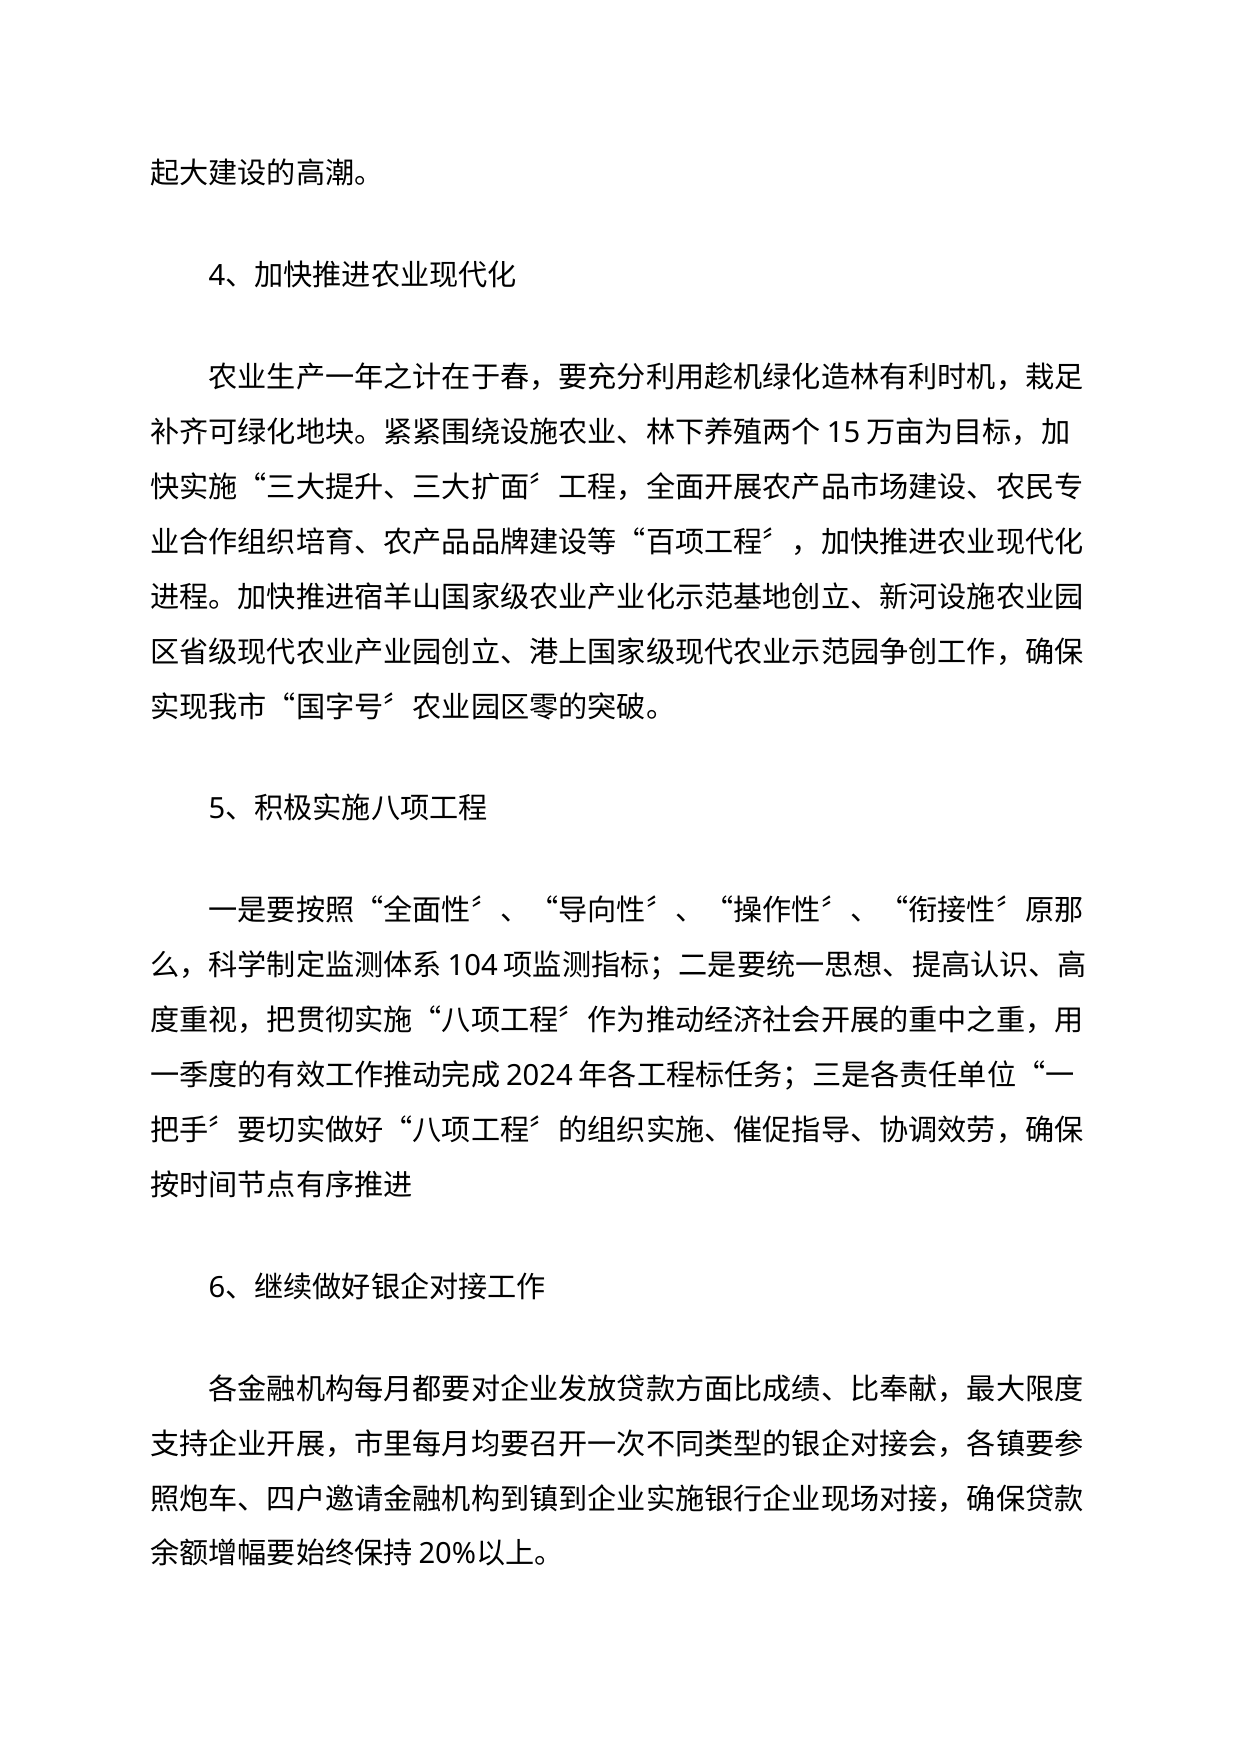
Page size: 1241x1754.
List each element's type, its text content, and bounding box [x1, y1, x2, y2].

text 4、加快推进农业现代化 [150, 252, 1090, 294]
text 农业生产一年之计在于春，要充分利用趁机绿化造林有利时机，栽足补齐可绿化地块。紧紧围绕设施农业、林下养殖两个15万亩为目标，加快实施“三大提升、三大扩面〞工程，全面开展农产品市场建设、农民专业合作组织培育、农产品品牌建设等“百项工程〞，加快推进农业现代化进程。加快推进宿羊山国家级农业产业化示范基地创立、新河设施农业园区省级现代农业产业园创立、港上国家级现代农业示范园争创工作，确保实现我市“国字号〞农业园区零的突破。 [150, 354, 1090, 726]
text 一是要按照“全面性〞、“导向性〞、“操作性〞、“衔接性〞原那么，科学制定监测体系104项监测指标；二是要统一思想、提高认识、高度重视，把贯彻实施“八项工程〞作为推动经济社会开展的重中之重，用一季度的有效工作推动完成2024年各工程标任务；三是各责任单位“一把手〞要切实做好“八项工程〞的组织实施、催促指导、协调效劳，确保按时间节点有序推进 [150, 887, 1090, 1204]
text 6、继续做好银企对接工作 [150, 1263, 1090, 1306]
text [150, 150, 1090, 192]
text 5、积极实施八项工程 [150, 785, 1090, 827]
text 各金融机构每月都要对企业发放贷款方面比成绩、比奉献，最大限度支持企业开展，市里每月均要召开一次不同类型的银企对接会，各镇要参照炮车、四户邀请金融机构到镇到企业实施银行企业现场对接，确保贷款余额增幅要始终保持20%以上。 [150, 1365, 1090, 1572]
